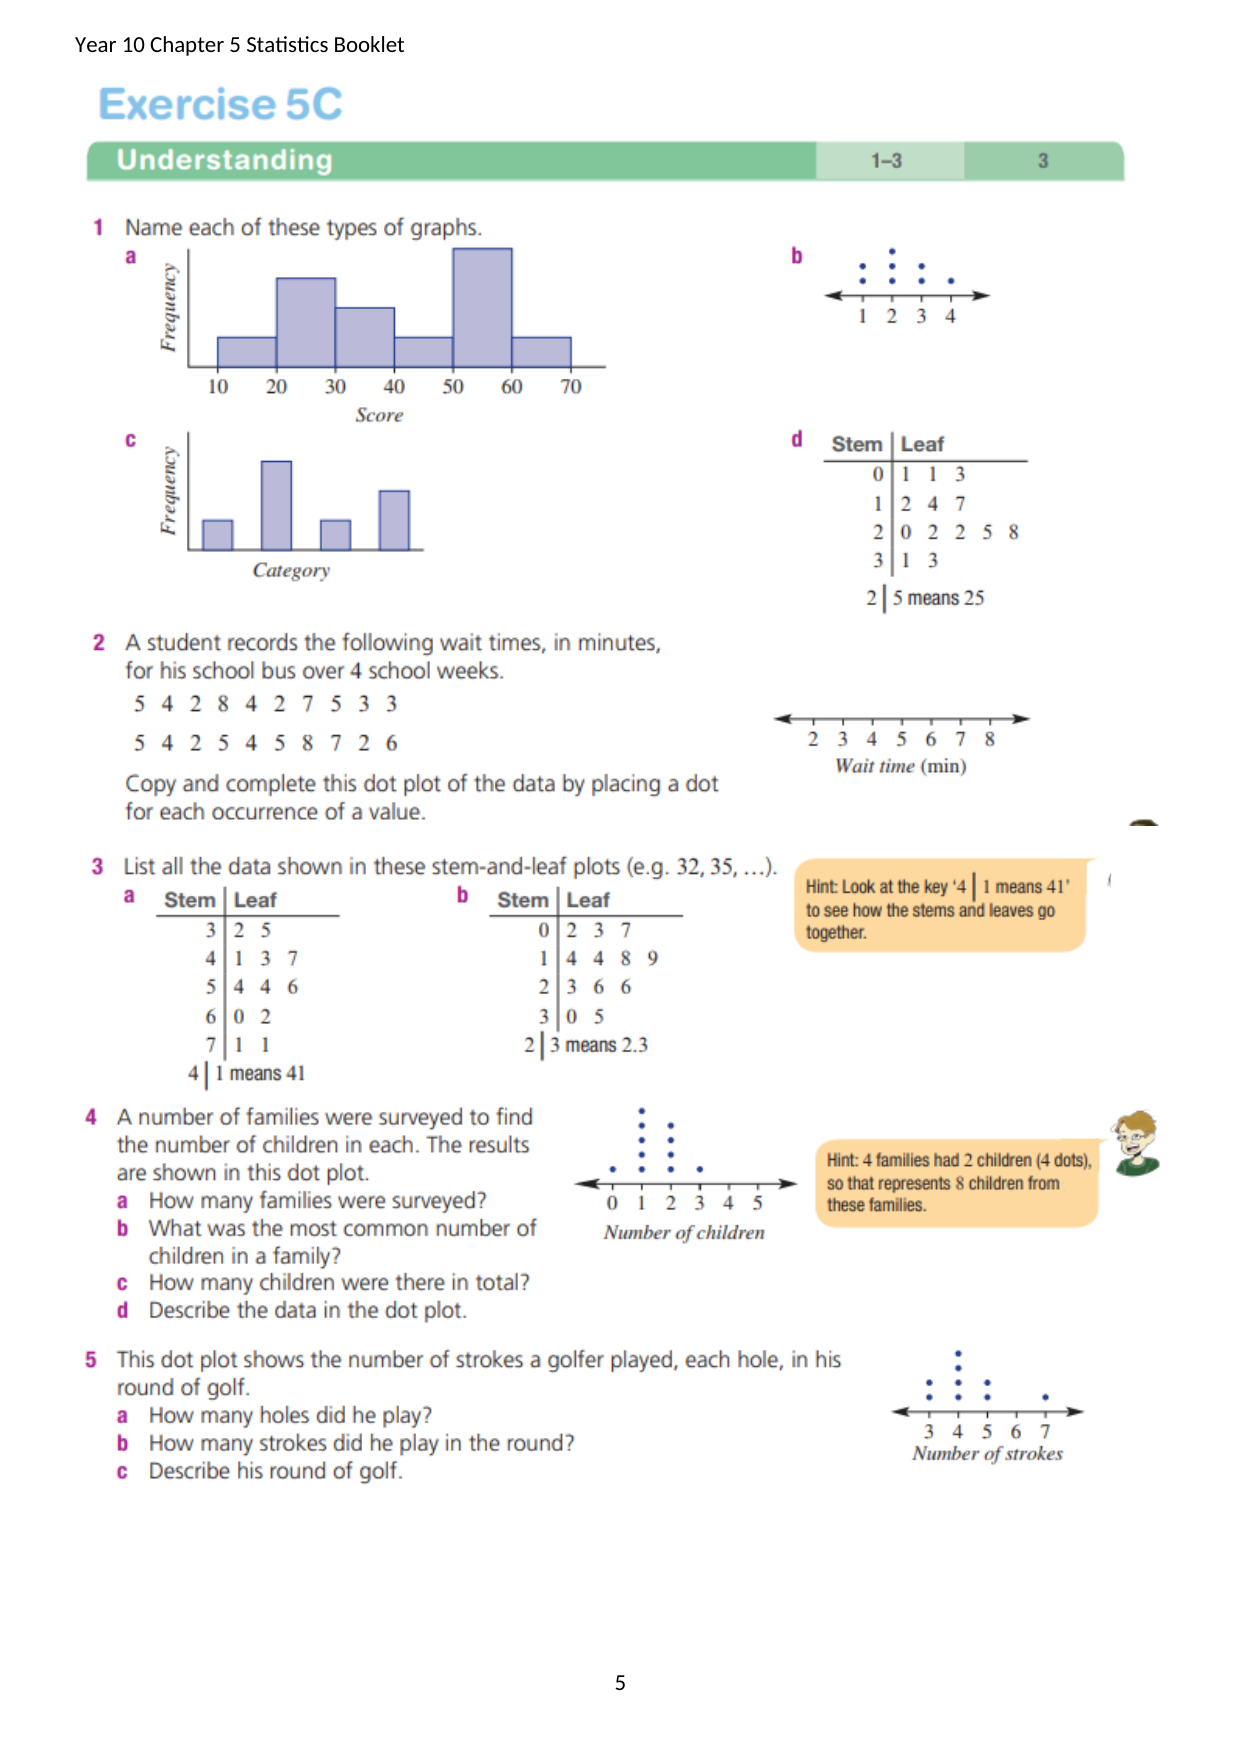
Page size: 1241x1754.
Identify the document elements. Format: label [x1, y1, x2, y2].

picture [75, 1094, 1166, 1488]
picture [75, 843, 1112, 1093]
picture [75, 75, 1160, 826]
